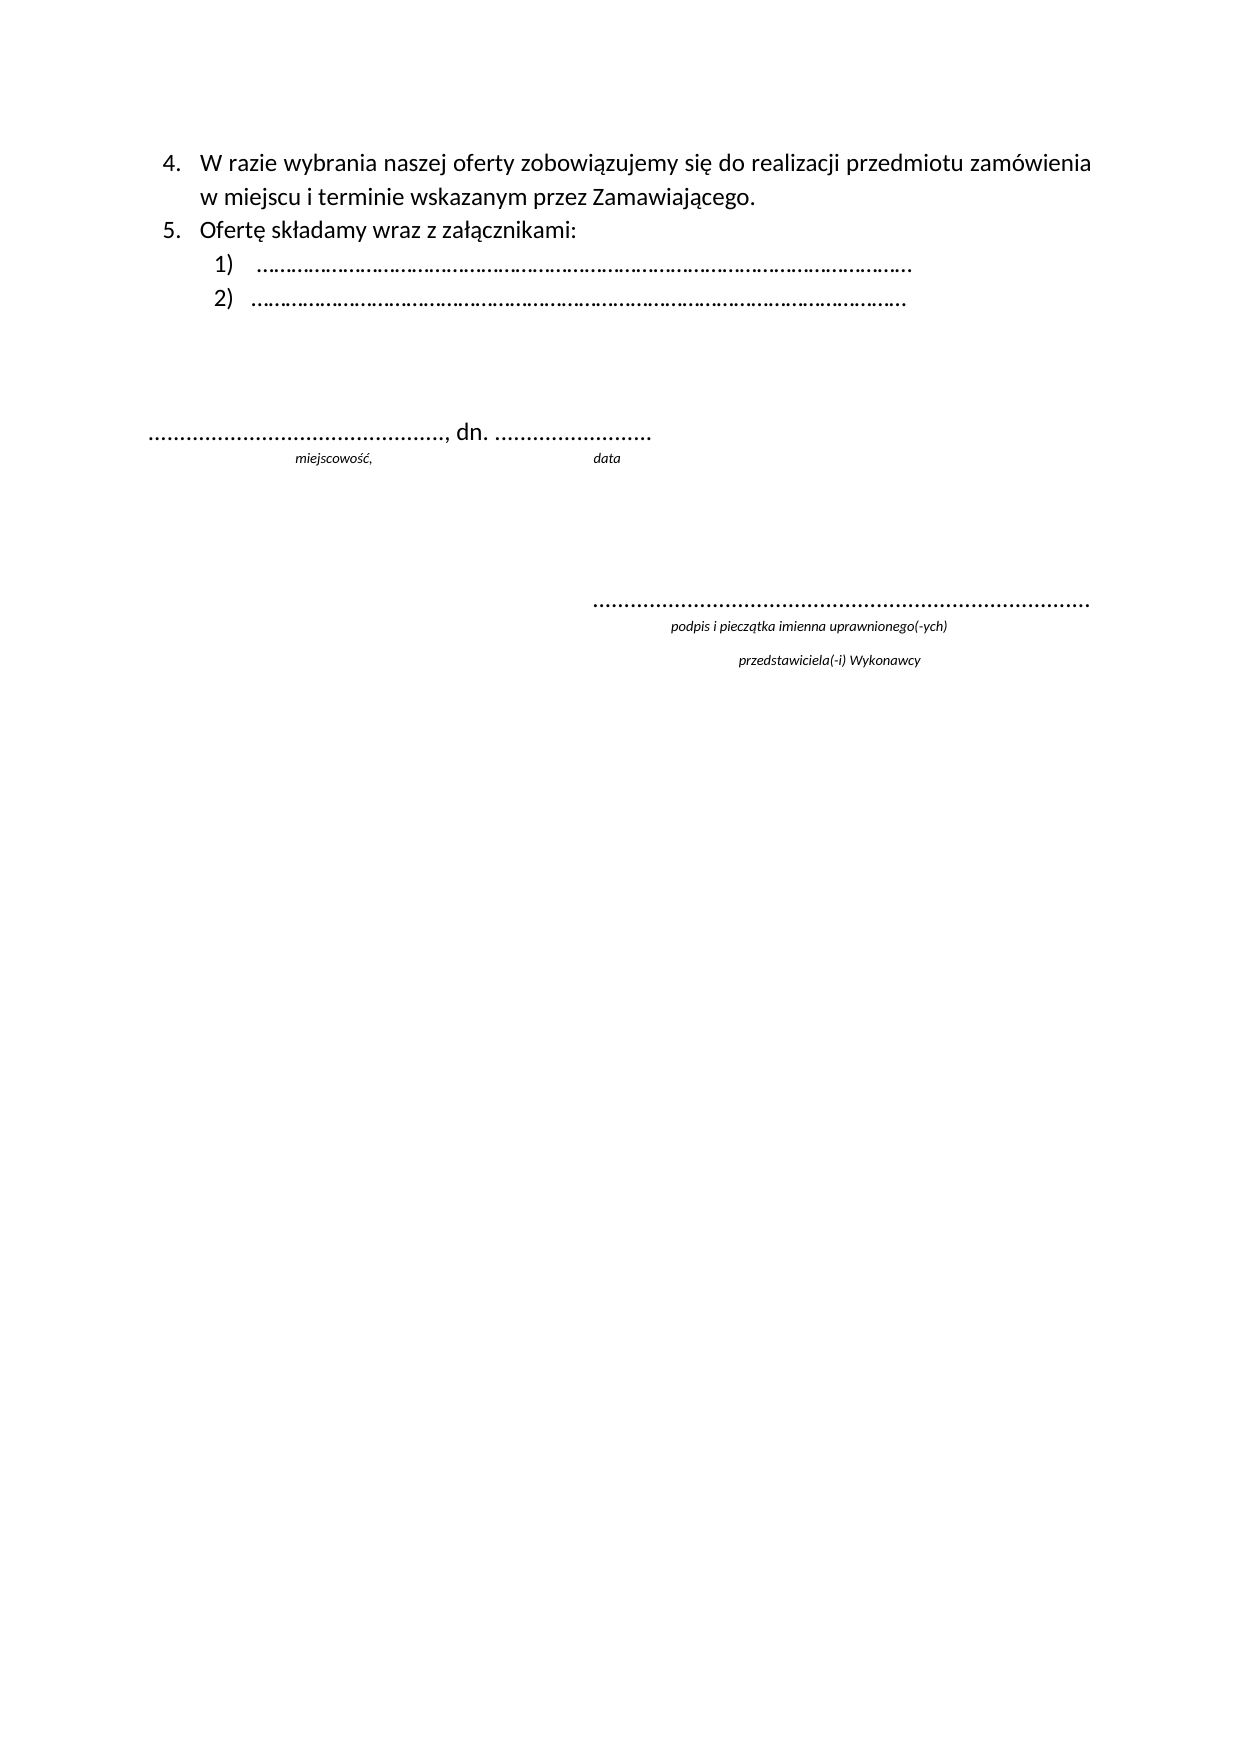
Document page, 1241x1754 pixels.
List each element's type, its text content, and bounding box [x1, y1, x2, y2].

text miejscowość, data [148, 449, 1093, 480]
list …………………………………………………………………………………………………… [213, 248, 1093, 279]
text podpis i pieczątka imienna uprawnionego(-ych) [591, 617, 1093, 648]
text ..............................................., dn. ......................... [148, 416, 1093, 446]
list W razie wybrania naszej oferty zobowiązujemy się do realizacji przedmiotu zamówienia w miejscu i terminie wskazanym przez Zamawiającego. [162, 148, 1093, 212]
list …………………………………………………………………………………………………… [213, 282, 1093, 312]
subtitle ............................................................................... [516, 584, 1093, 614]
list Ofertę składamy wraz z załącznikami: [162, 215, 1093, 245]
text przedstawiciela(-i) Wykonawcy [664, 651, 1093, 681]
